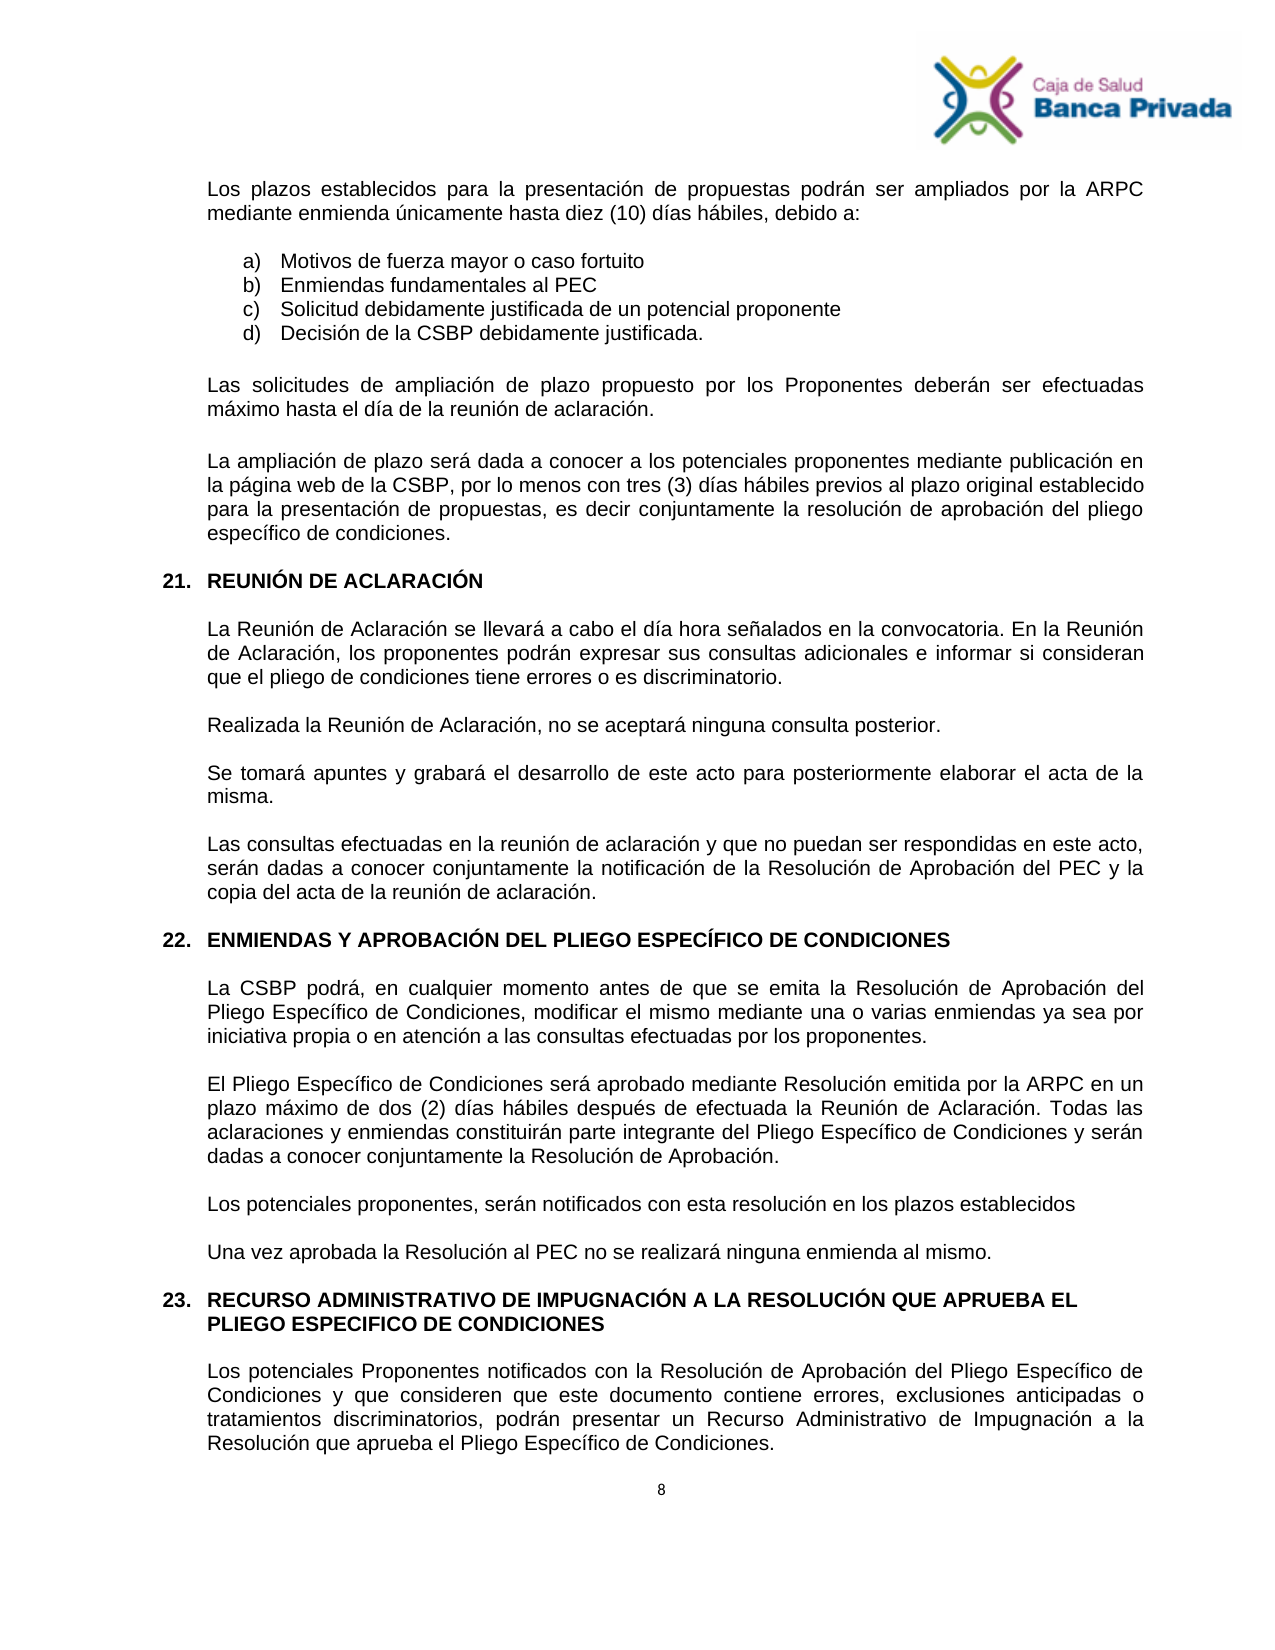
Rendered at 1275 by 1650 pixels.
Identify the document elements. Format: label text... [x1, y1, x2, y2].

text Los plazos establecidos para la presentación de propuestas podrán ser ampliados por la ARPC mediante enmienda únicamente hasta diez (10) días hábiles, debido a: [207, 177, 1145, 225]
picture [915, 31, 1243, 150]
text La ampliación de plazo será dada a conocer a los potenciales proponentes mediante publicación en la página web de la CSBP, por lo menos con tres (3) días hábiles previos al plazo original establecido para la presentación de propuestas, es decir conjuntamente la resolución de aprobación del pliego específico de condiciones. [207, 449, 1145, 545]
text La Reunión de Aclaración se llevará a cabo el día hora señalados en la convocatoria. En la Reunión de Aclaración, los proponentes podrán expresar sus consultas adicionales e informar si consideran que el pliego de condiciones tiene errores o es discriminatorio. [207, 617, 1145, 688]
list Decisión de la CSBP debidamente justificada. [243, 321, 1145, 345]
list Solicitud debidamente justificada de un potencial proponente [243, 297, 1145, 321]
list REUNIÓN DE ACLARACIÓN [162, 569, 1145, 593]
text Las consultas efectuadas en la reunión de aclaración y que no puedan ser respondidas en este acto, serán dadas a conocer conjuntamente la notificación de la Resolución de Aprobación del PEC y la copia del acta de la reunión de aclaración. [207, 832, 1145, 904]
text El Pliego Específico de Condiciones será aprobado mediante Resolución emitida por la ARPC en un plazo máximo de dos (2) días hábiles después de efectuada la Reunión de Aclaración. Todas las aclaraciones y enmiendas constituirán parte integrante del Pliego Específico de Condiciones y serán dadas a conocer conjuntamente la Resolución de Aprobación. [207, 1072, 1145, 1168]
list Enmiendas fundamentales al PEC [243, 273, 1145, 297]
text Los potenciales proponentes, serán notificados con esta resolución en los plazos establecidos [207, 1192, 1145, 1216]
list Motivos de fuerza mayor o caso fortuito [243, 249, 1145, 273]
text Se tomará apuntes y grabará el desarrollo de este acto para posteriormente elaborar el acta de la misma. [207, 760, 1145, 808]
text Los potenciales Proponentes notificados con la Resolución de Aprobación del Pliego Específico de Condiciones y que consideren que este documento contiene errores, exclusiones anticipadas o tratamientos discriminatorios, podrán presentar un Recurso Administrativo de Impugnación a la Resolución que aprueba el Pliego Específico de Condiciones. [207, 1359, 1145, 1455]
text Las solicitudes de ampliación de plazo propuesto por los Proponentes deberán ser efectuadas máximo hasta el día de la reunión de aclaración. [207, 373, 1145, 421]
text Realizada la Reunión de Aclaración, no se aceptará ninguna consulta posterior. [207, 712, 1145, 736]
text Una vez aprobada la Resolución al PEC no se realizará ninguna enmienda al mismo. [207, 1239, 1145, 1263]
list RECURSO ADMINISTRATIVO DE IMPUGNACIÓN A LA RESOLUCIÓN QUE APRUEBA EL PLIEGO ESPECIFICO DE CONDICIONES [162, 1287, 1145, 1335]
text La CSBP podrá, en cualquier momento antes de que se emita la Resolución de Aprobación del Pliego Específico de Condiciones, modificar el mismo mediante una o varias enmiendas ya sea por iniciativa propia o en atención a las consultas efectuadas por los proponentes. [207, 976, 1145, 1048]
list ENMIENDAS Y APROBACIÓN DEL PLIEGO ESPECÍFICO DE CONDICIONES [162, 928, 1145, 952]
